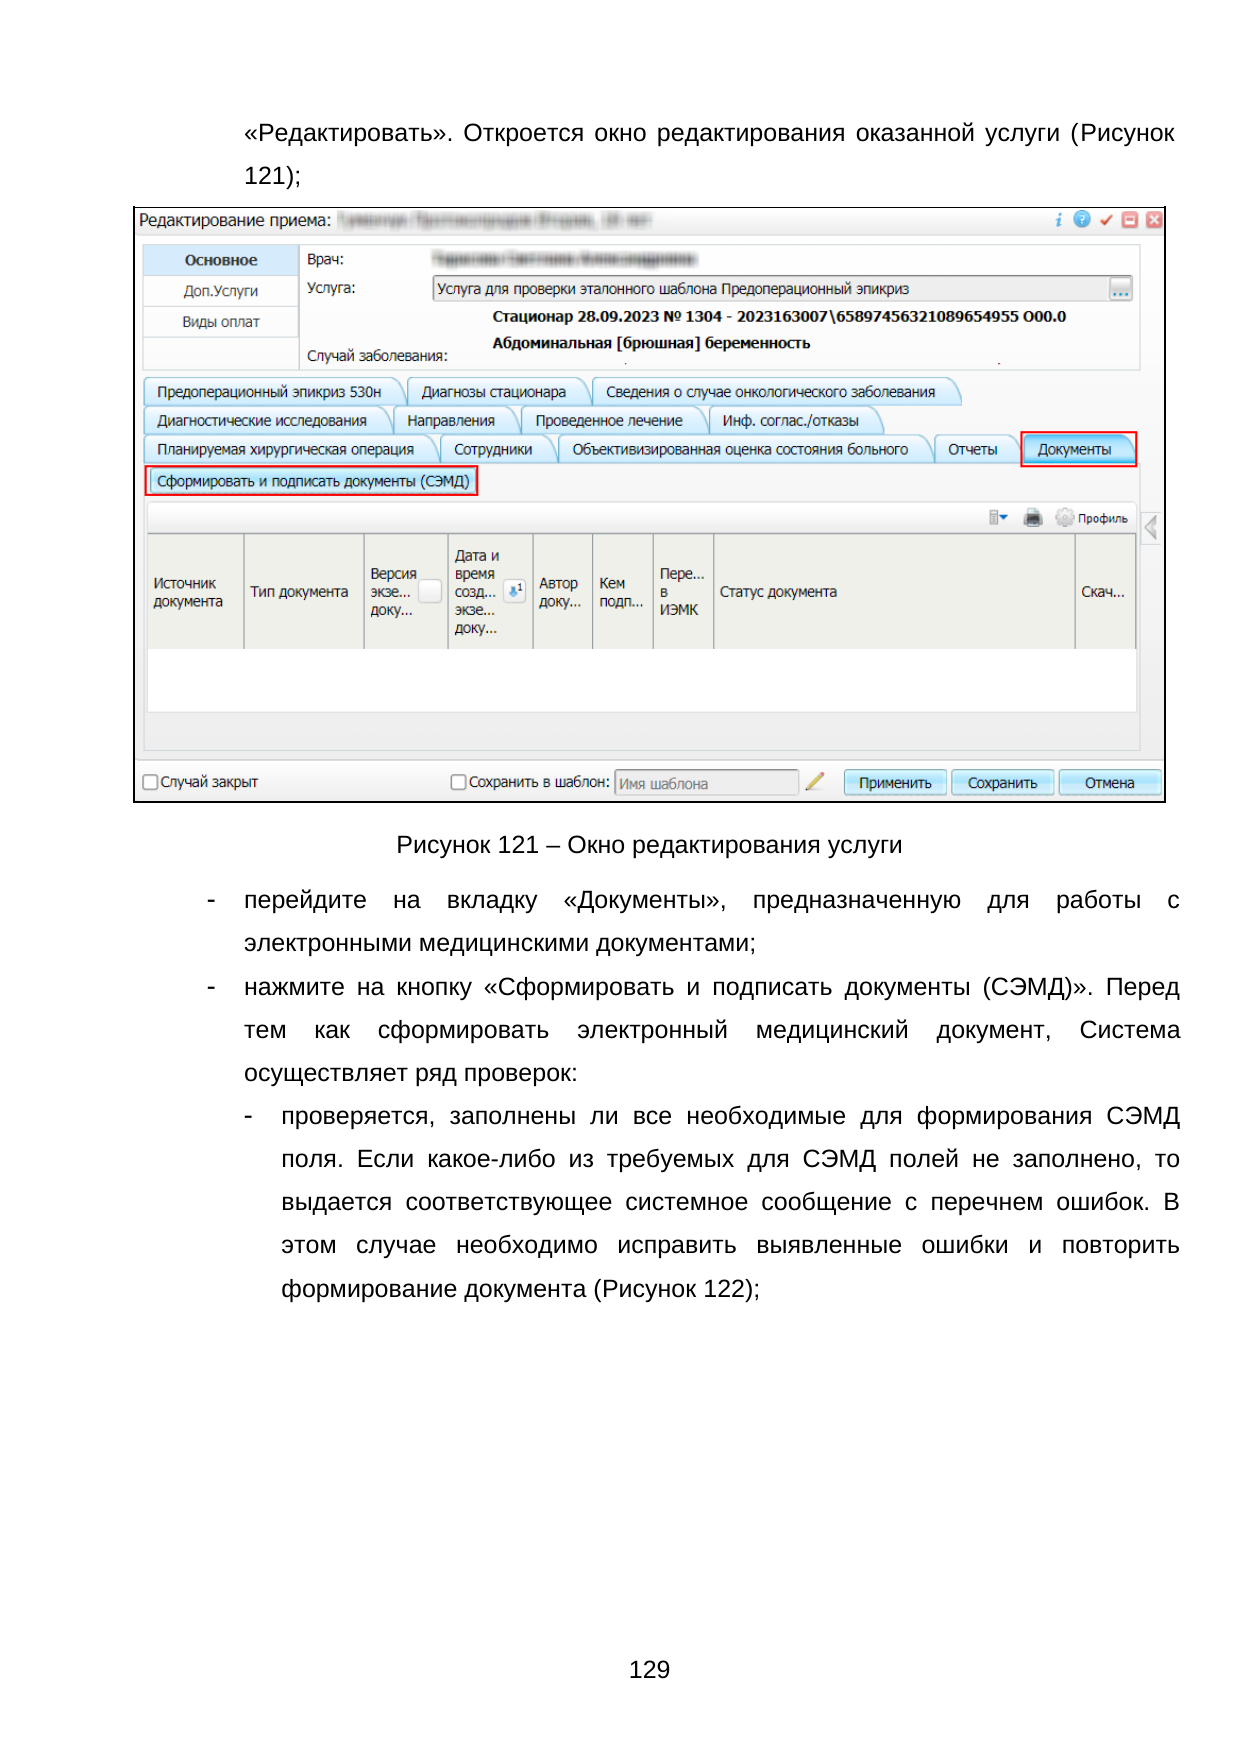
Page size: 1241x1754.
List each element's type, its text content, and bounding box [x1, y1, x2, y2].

list нажмите на кнопку «Сформировать и подписать документы (СЭМД)». Перед тем как сформировать электронный медицинский документ, Система осуществляет ряд проверок: [207, 972, 1181, 1087]
picture [135, 208, 1164, 801]
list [207, 118, 1181, 190]
list перейдите на вкладку «Документы», предназначенную для работы с электронными медицинскими документами; [207, 885, 1181, 957]
list проверяется, заполнены ли все необходимые для формирования СЭМД поля. Если какое-либо из требуемых для СЭМД полей не заполнено, то выдается соответствующее системное сообщение с перечнем ошибок. В этом случае необходимо исправить выявленные ошибки и повторить формирование документа (Рисунок 122); [244, 1101, 1181, 1302]
title Рисунок 121 – Окно редактирования услуги [118, 829, 1181, 858]
